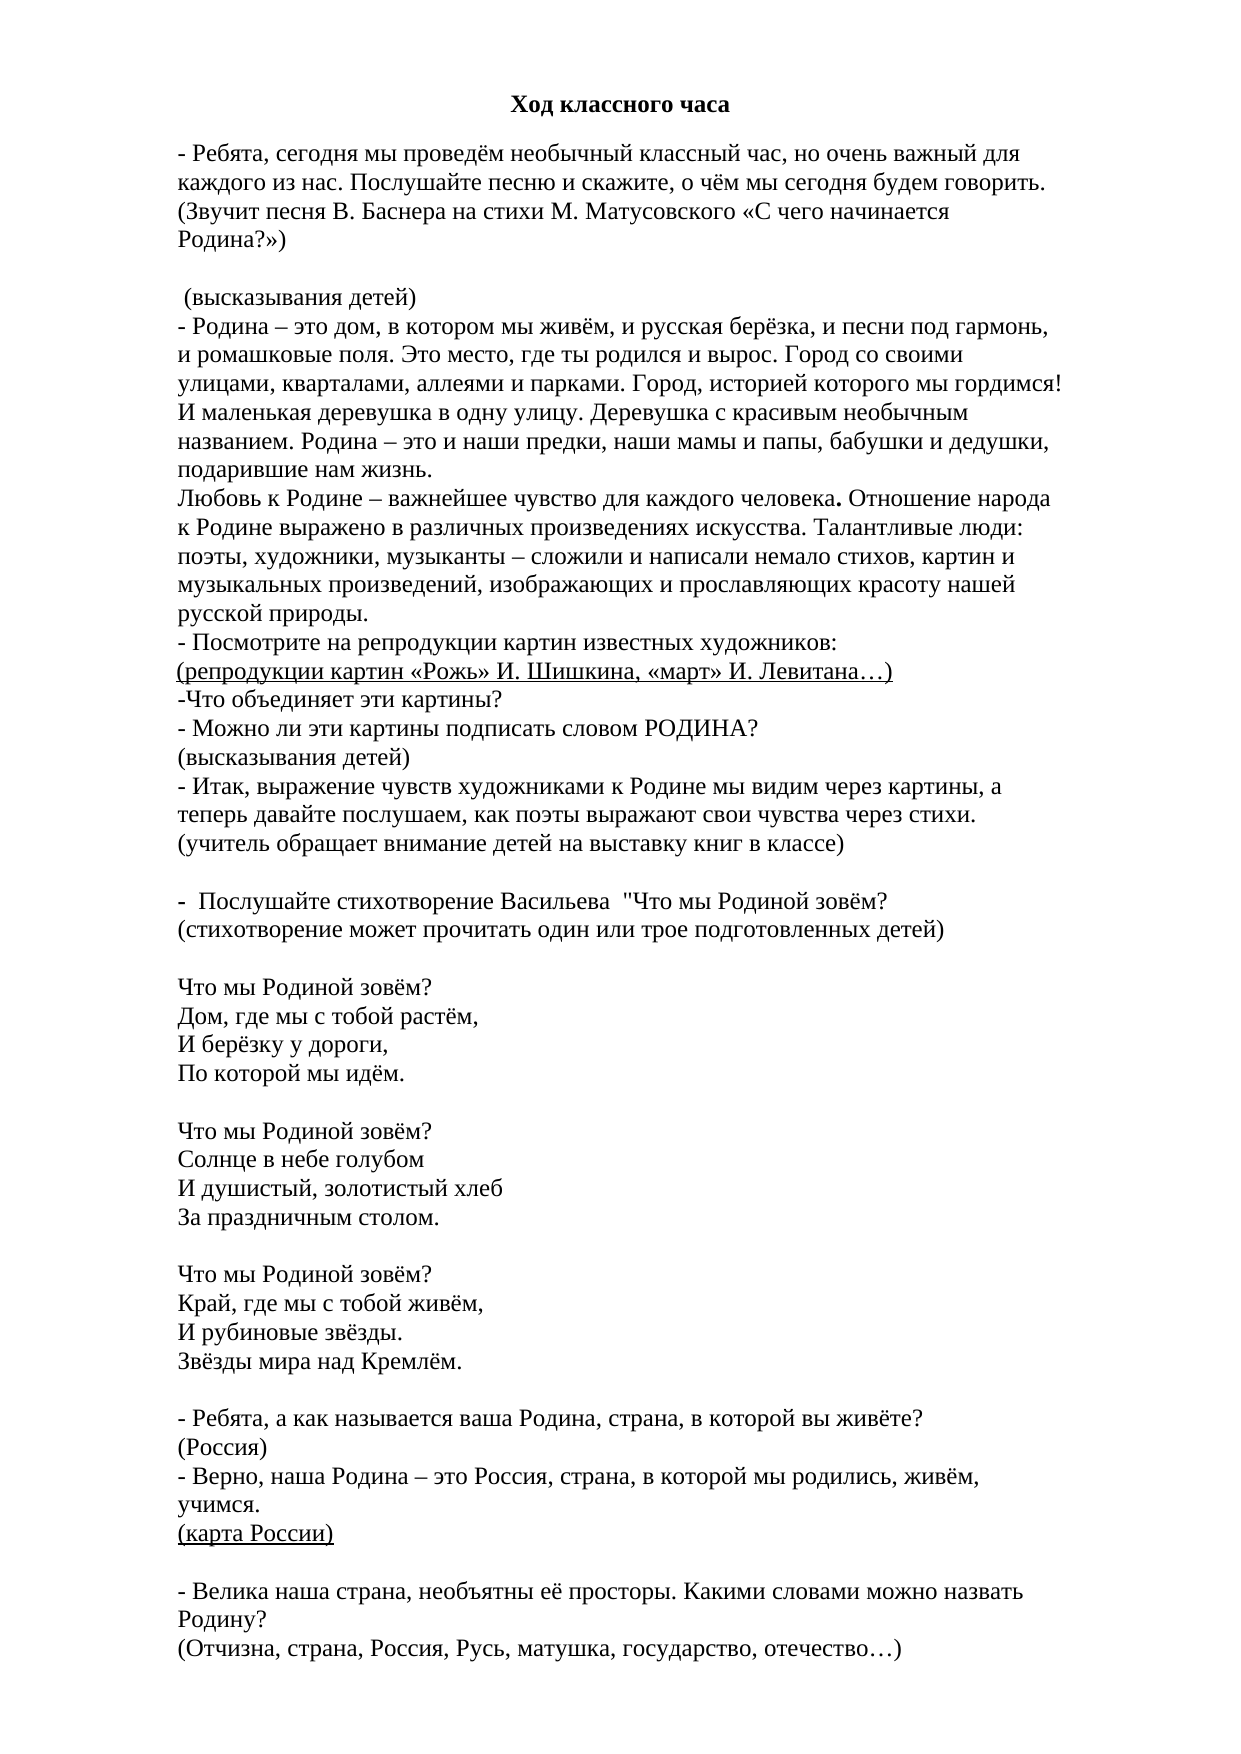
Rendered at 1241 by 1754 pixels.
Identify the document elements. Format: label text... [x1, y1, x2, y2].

text Что мы Родиной зовём? Край, где мы с тобой живём, И рубиновые звёзды. Звёзды мира над Кремлём. [177, 1231, 1063, 1374]
text - Послушайте стихотворение Васильева "Что мы Родиной зовём? [177, 886, 1063, 914]
text (высказывания детей) [177, 742, 1063, 771]
text - Посмотрите на репродукции картин известных художников: [177, 627, 1063, 656]
text (Отчизна, страна, Россия, Русь, матушка, государство, отечество…) [177, 1633, 1063, 1662]
text (Россия) [177, 1432, 1063, 1461]
text (стихотворение может прочитать один или трое подготовленных детей) [177, 914, 1063, 943]
text - Велика наша страна, необъятны её просторы. Какими словами можно назвать Родину? [177, 1576, 1063, 1633]
text (учитель обращает внимание детей на выставку книг в классе) [177, 828, 1063, 857]
text - Ребята, а как называется ваша Родина, страна, в которой вы живёте? [177, 1403, 1063, 1432]
text (высказывания детей) [177, 282, 1063, 311]
text - Можно ли эти картины подписать словом РОДИНА? [177, 713, 1063, 742]
text Любовь к Родине – важнейшее чувство для каждого человека. Отношение народа к Родине выражено в различных произведениях искусства. Талантливые люди: поэты, художники, музыканты – сложили и написали немало стихов, картин и музыкальных произведений, изображающих и прославляющих красоту нашей русской природы. [177, 483, 1063, 627]
text (репродукции картин «Рожь» И. Шишкина, «март» И. Левитана…) [89, 656, 1063, 684]
text - Итак, выражение чувств художниками к Родине мы видим через картины, а теперь давайте послушаем, как поэты выражают свои чувства через стихи. [177, 771, 1063, 828]
text -Что объединяет эти картины? [177, 684, 1063, 713]
text (карта России) [177, 1518, 1063, 1547]
text - Родина – это дом, в котором мы живём, и русская берёзка, и песни под гармонь, и ромашковые поля. Это место, где ты родился и вырос. Город со своими улицами, кварталами, аллеями и парками. Город, историей которого мы гордимся! И маленькая деревушка в одну улицу. Деревушка с красивым необычным названием. Родина – это и наши предки, наши мамы и папы, бабушки и дедушки, подарившие нам жизнь. [177, 311, 1063, 483]
text - Верно, наша Родина – это Россия, страна, в которой мы родились, живём, учимся. [177, 1461, 1063, 1518]
text Ход классного часа [177, 89, 1063, 117]
text - Ребята, сегодня мы проведём необычный классный час, но очень важный для каждого из нас. Послушайте песню и скажите, о чём мы сегодня будем говорить. (Звучит песня В. Баснера на стихи М. Матусовского «С чего начинается Родина?») [177, 138, 1063, 253]
text Что мы Родиной зовём? Дом, где мы с тобой растём, И берёзку у дороги, По которой мы идём. Что мы Родиной зовём? Солнце в небе голубом И душистый, золотистый хлеб За праздничным столом. [177, 972, 1063, 1231]
